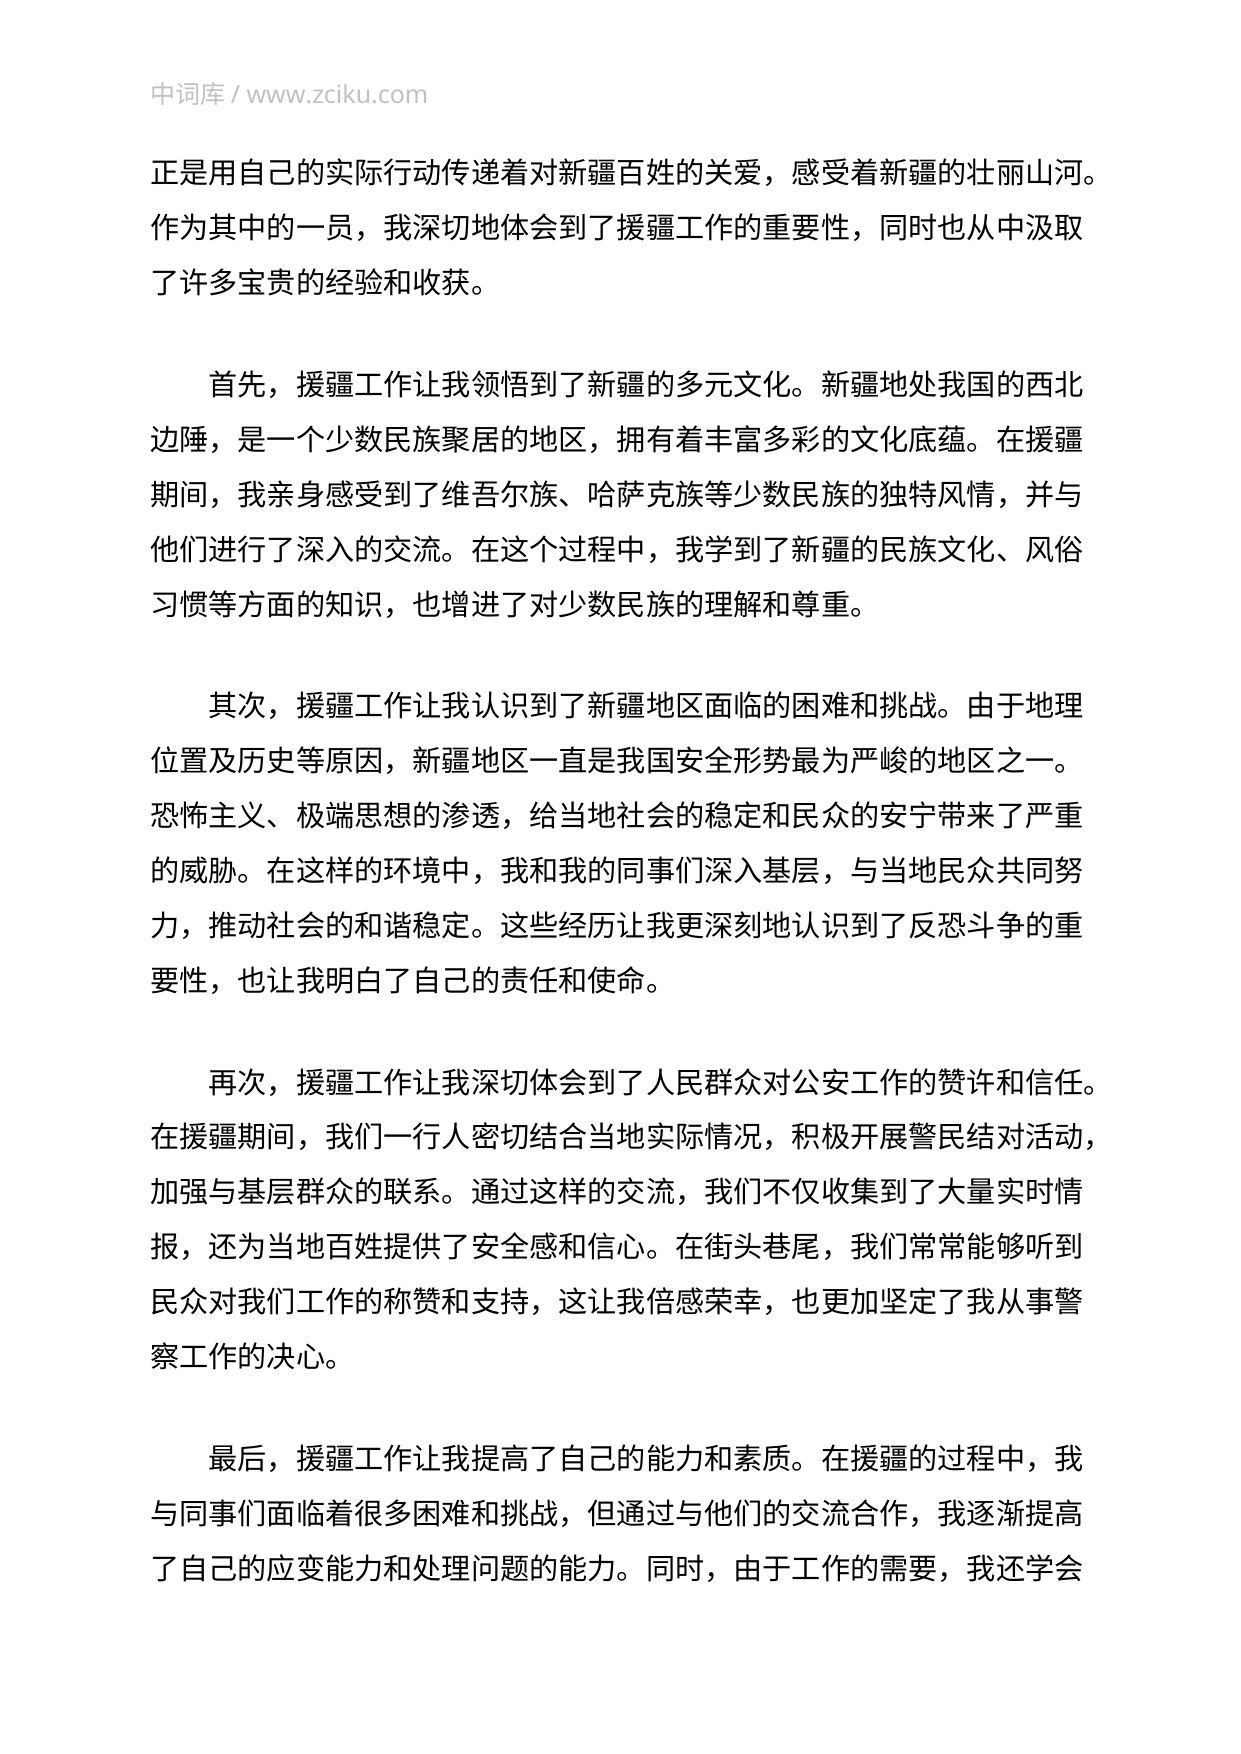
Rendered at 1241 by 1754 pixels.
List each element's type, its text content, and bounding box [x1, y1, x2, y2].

text 其次，援疆工作让我认识到了新疆地区面临的困难和挑战。由于地理位置及历史等原因，新疆地区一直是我国安全形势最为严峻的地区之一。恐怖主义、极端思想的渗透，给当地社会的稳定和民众的安宁带来了严重的威胁。在这样的环境中，我和我的同事们深入基层，与当地民众共同努力，推动社会的和谐稳定。这些经历让我更深刻地认识到了反恐斗争的重要性，也让我明白了自己的责任和使命。 [150, 683, 1090, 1000]
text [150, 1435, 1090, 1587]
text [150, 150, 1090, 302]
text 首先，援疆工作让我领悟到了新疆的多元文化。新疆地处我国的西北边陲，是一个少数民族聚居的地区，拥有着丰富多彩的文化底蕴。在援疆期间，我亲身感受到了维吾尔族、哈萨克族等少数民族的独特风情，并与他们进行了深入的交流。在这个过程中，我学到了新疆的民族文化、风俗习惯等方面的知识，也增进了对少数民族的理解和尊重。 [150, 362, 1090, 623]
text 再次，援疆工作让我深切体会到了人民群众对公安工作的赞许和信任。在援疆期间，我们一行人密切结合当地实际情况，积极开展警民结对活动，加强与基层群众的联系。通过这样的交流，我们不仅收集到了大量实时情报，还为当地百姓提供了安全感和信心。在街头巷尾，我们常常能够听到民众对我们工作的称赞和支持，这让我倍感荣幸，也更加坚定了我从事警察工作的决心。 [150, 1059, 1090, 1376]
